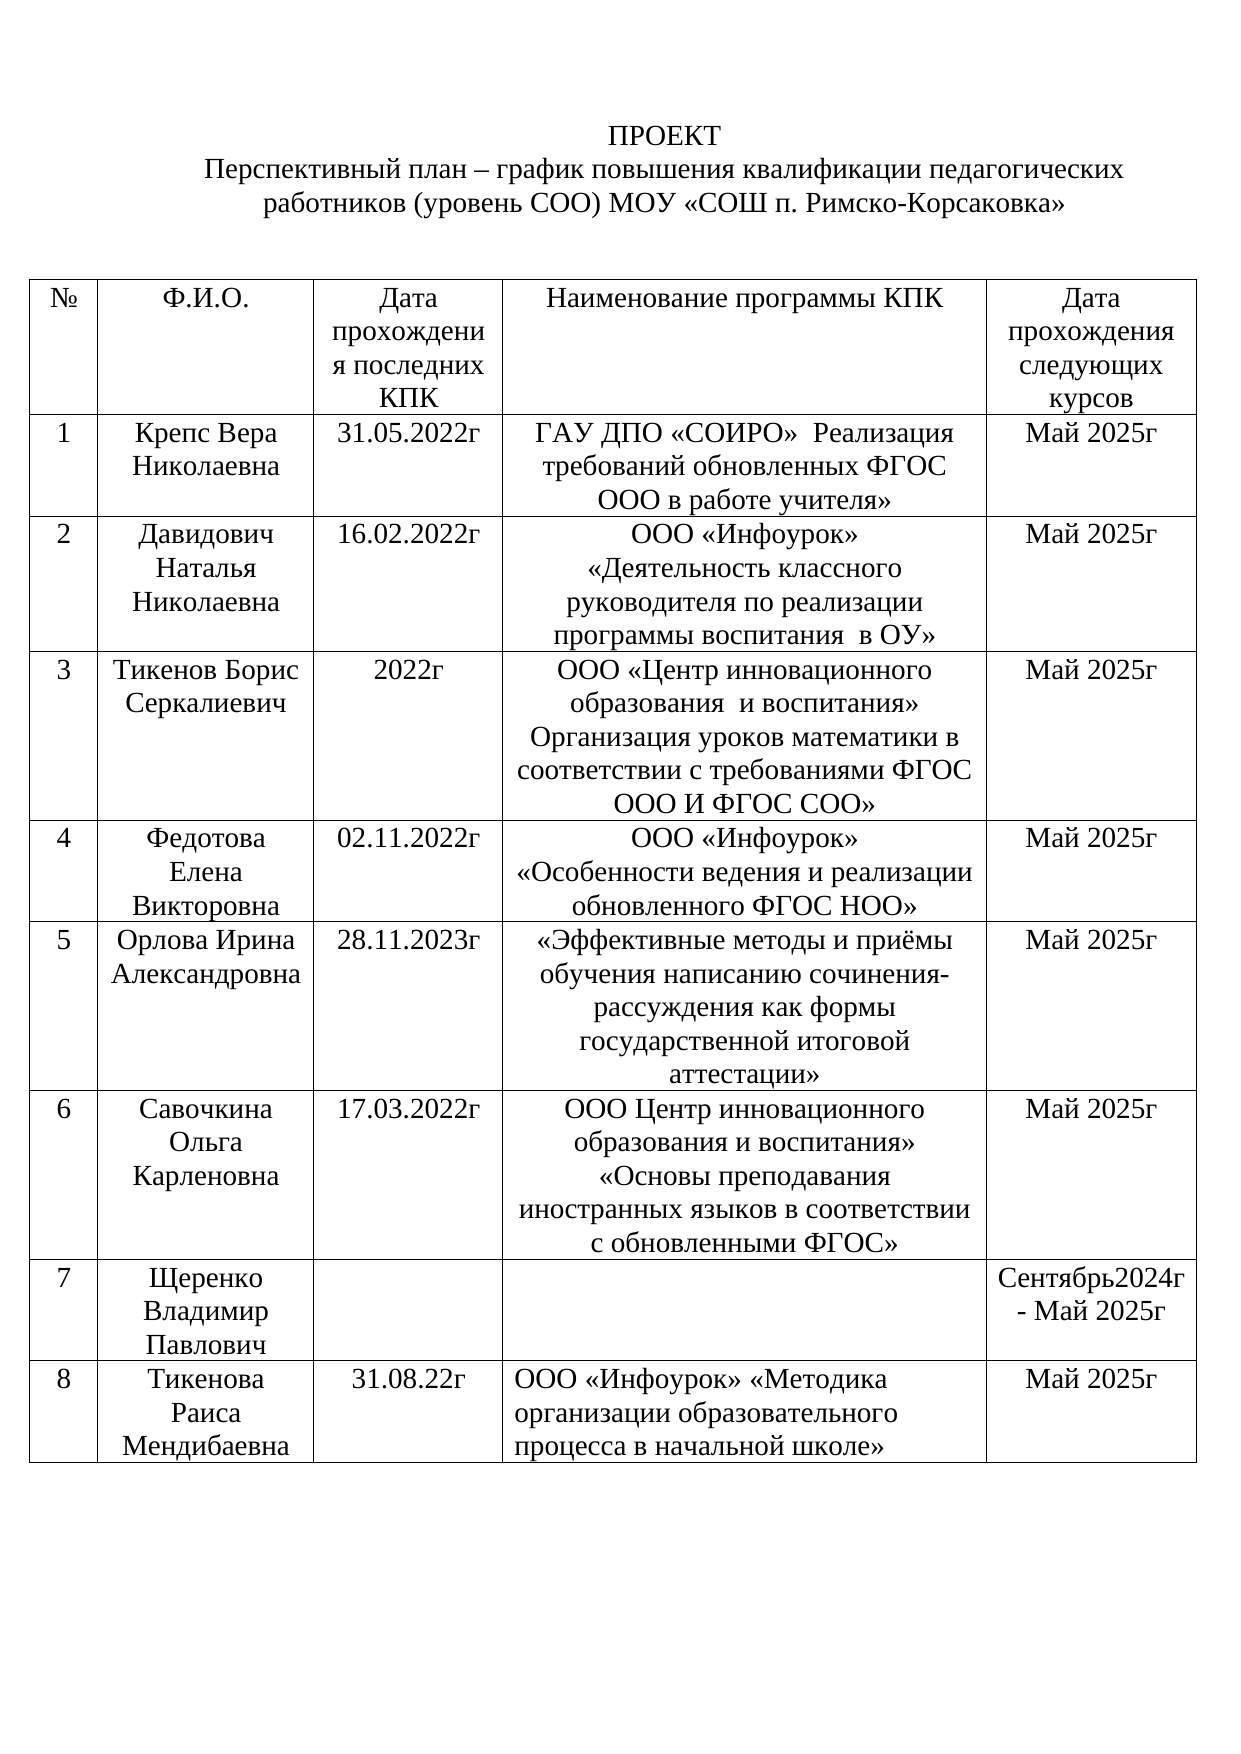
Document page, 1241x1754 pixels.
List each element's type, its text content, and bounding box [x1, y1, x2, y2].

table_cell 3 [30, 652, 97, 819]
table_cell Давидович Наталья Николаевна [98, 517, 313, 651]
table_cell 4 [30, 821, 97, 921]
table_cell Щеренко Владимир Павлович [98, 1260, 313, 1360]
table_cell 02.11.2022г [314, 821, 502, 921]
table_cell 17.03.2022г [314, 1091, 502, 1259]
table_header № [30, 280, 97, 414]
table_cell Тикенова Раиса Мендибаевна [98, 1361, 313, 1462]
table_cell ООО «Инфоурок» «Особенности ведения и реализации обновленного ФГОС НОО» [503, 821, 986, 921]
table_cell ООО «Центр инновационного образования и воспитания» Организация уроков математики в соответствии с требованиями ФГОС ООО И ФГОС СОО» [503, 652, 986, 819]
table_cell 8 [30, 1361, 97, 1462]
table_cell ГАУ ДПО «СОИРО» Реализация требований обновленных ФГОС ООО в работе учителя» [503, 415, 986, 516]
table_cell 31.08.22г [314, 1361, 502, 1462]
table_cell Май 2025г [987, 652, 1196, 819]
table_cell 2022г [314, 652, 502, 819]
table_header Дата прохождения следующих курсов [987, 280, 1196, 414]
table_cell Май 2025г [987, 1361, 1196, 1462]
table_cell 2 [30, 517, 97, 651]
table_header Наименование программы КПК [503, 280, 986, 414]
table_cell Май 2025г [987, 922, 1196, 1090]
table_header Ф.И.О. [98, 280, 313, 414]
text Перспективный план – график повышения квалификации педагогических работников (уровень СОО) МОУ «СОШ п. Римско-Корсаковка» [177, 152, 1152, 219]
table_cell Федотова Елена Викторовна [98, 821, 313, 921]
table_cell 7 [30, 1260, 97, 1360]
table_cell Крепс Вера Николаевна [98, 415, 313, 516]
table_cell Май 2025г [987, 517, 1196, 651]
table_cell Май 2025г [987, 1091, 1196, 1259]
table_cell ООО Центр инновационного образования и воспитания» «Основы преподавания иностранных языков в соответствии с обновленными ФГОС» [503, 1091, 986, 1259]
table_cell Сентябрь2024г - Май 2025г [987, 1260, 1196, 1360]
table_cell 31.05.2022г [314, 415, 502, 516]
table_cell 28.11.2023г [314, 922, 502, 1090]
table_cell Май 2025г [987, 821, 1196, 921]
table_cell ООО «Инфоурок» «Методика организации образовательного процесса в начальной школе» [503, 1361, 986, 1462]
table_cell [503, 1260, 986, 1360]
table_cell Савочкина Ольга Карленовна [98, 1091, 313, 1259]
table_cell Май 2025г [987, 415, 1196, 516]
text ПРОЕКТ [177, 118, 1152, 152]
table_cell ООО «Инфоурок» «Деятельность классного руководителя по реализации программы воспитания в ОУ» [503, 517, 986, 651]
table_header Дата прохождения последних КПК [314, 280, 502, 414]
table_cell 6 [30, 1091, 97, 1259]
table_cell [314, 1260, 502, 1360]
table_cell Тикенов Борис Серкалиевич [98, 652, 313, 819]
table_cell 16.02.2022г [314, 517, 502, 651]
table_cell 5 [30, 922, 97, 1090]
table_cell «Эффективные методы и приёмы обучения написанию сочинения-рассуждения как формы государственной итоговой аттестации» [503, 922, 986, 1090]
table_cell Орлова Ирина Александровна [98, 922, 313, 1090]
table_cell 1 [30, 415, 97, 516]
